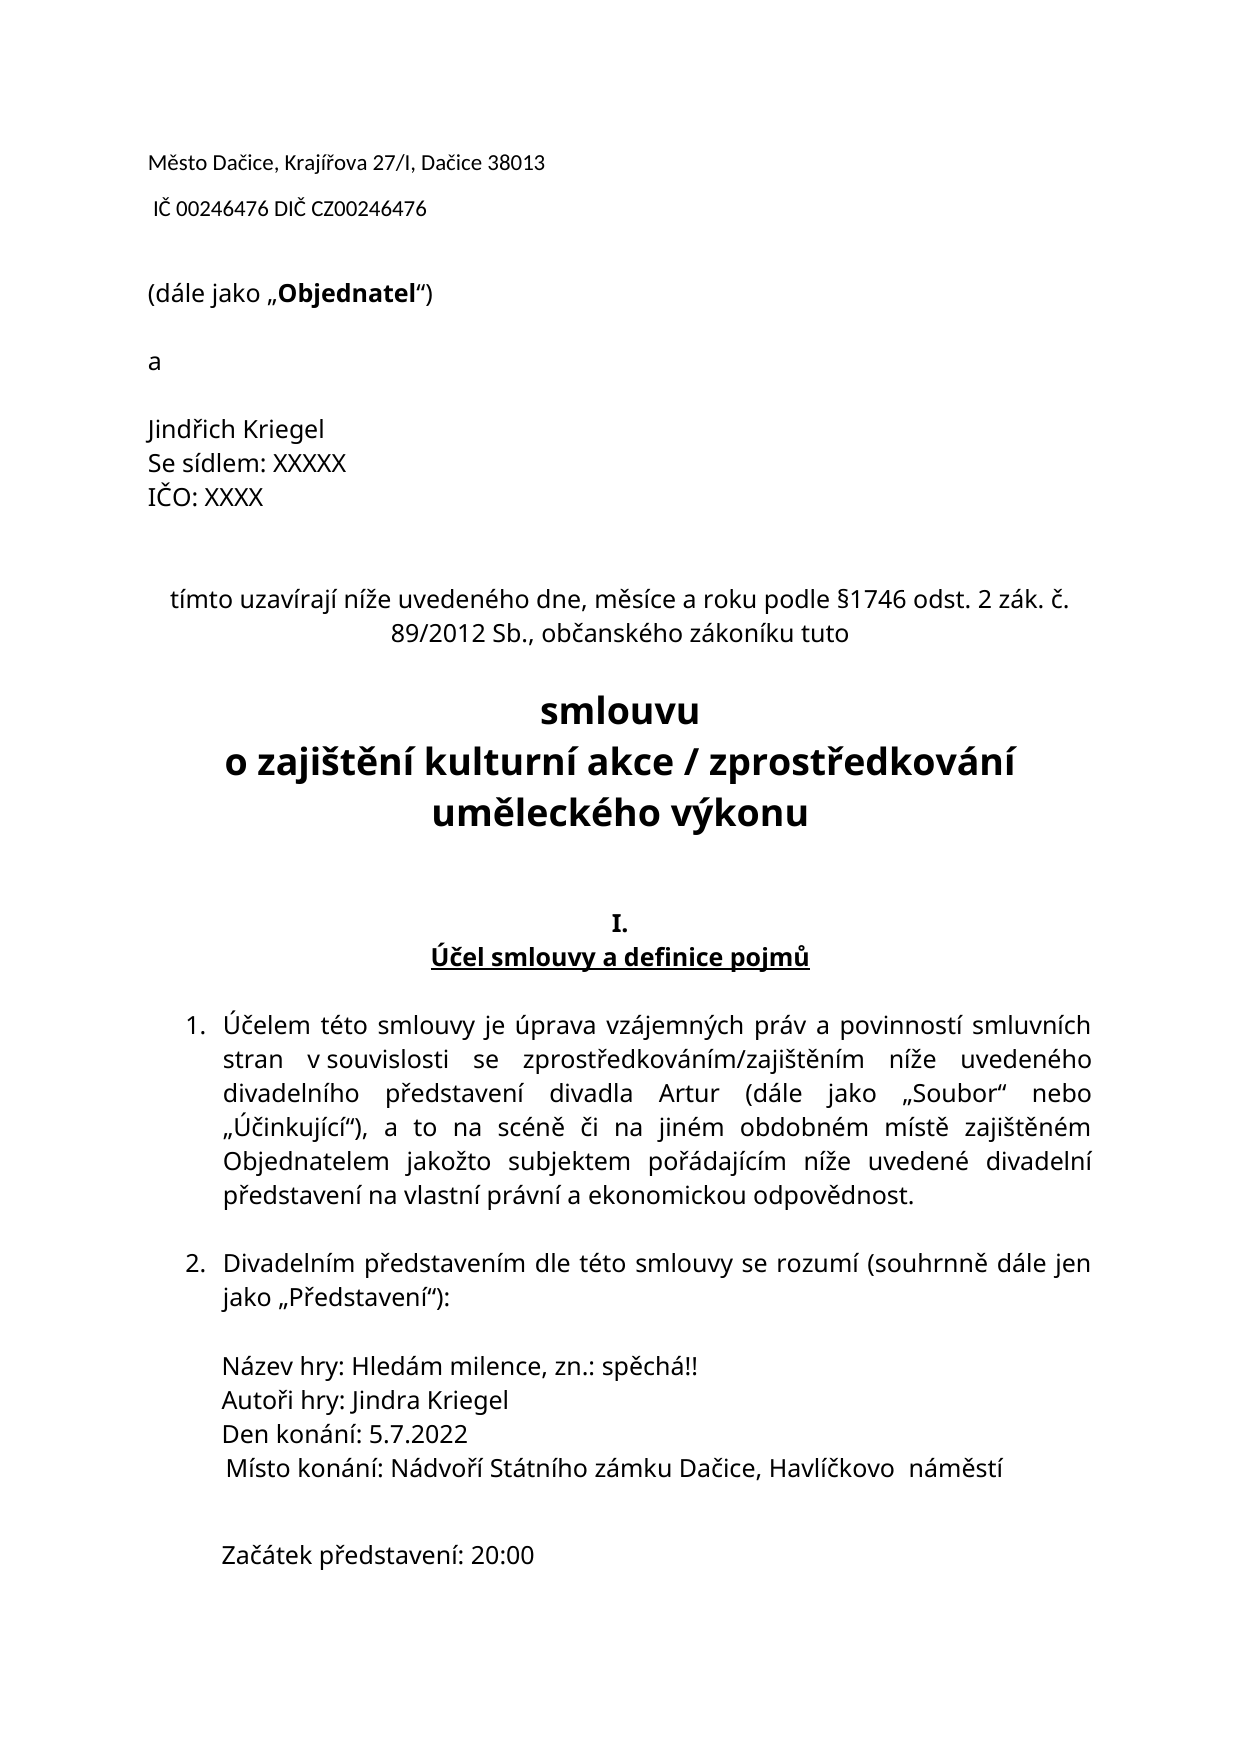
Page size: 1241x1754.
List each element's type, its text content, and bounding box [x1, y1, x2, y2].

list Divadelním představením dle této smlouvy se rozumí (souhrnně dále jen jako „Představení“): [185, 1246, 1093, 1314]
text Začátek představení: 20:00 [148, 1538, 1093, 1572]
text Jindřich Kriegel [148, 412, 1093, 446]
list Účelem této smlouvy je úprava vzájemných práv a povinností smluvních stran v souvislosti se zprostředkováním/zajištěním níže uvedeného divadelního představení divadla Artur (dále jako „Soubor“ nebo „Účinkující“), a to na scéně či na jiném obdobném místě zajištěném Objednatelem jakožto subjektem pořádajícím níže uvedené divadelní představení na vlastní právní a ekonomickou odpovědnost. [185, 1008, 1093, 1212]
text IČ 00246476 DIČ CZ00246476 [148, 194, 1093, 222]
text IČO: XXXX [148, 480, 1093, 514]
text (dále jako „Objednatel“) [148, 275, 1093, 309]
text a [148, 343, 1093, 378]
text o zajištění kulturní akce / zprostředkování uměleckého výkonu [148, 735, 1093, 837]
text Místo konání: Nádvoří Státního zámku Dačice, Havlíčkovo náměstí [148, 1450, 1093, 1484]
text Se sídlem: XXXXX [148, 446, 1093, 480]
text Autoři hry: Jindra Kriegel [148, 1382, 1093, 1416]
text Účel smlouvy a definice pojmů [148, 939, 1093, 973]
text smlouvu [148, 684, 1093, 735]
text Den konání: 5.7.2022 [148, 1416, 1093, 1450]
text Město Dačice, Krajířova 27/I, Dačice 38013 [148, 148, 1093, 176]
text tímto uzavírají níže uvedeného dne, měsíce a roku podle §1746 odst. 2 zák. č. 89/2012 Sb., občanského zákoníku tuto [148, 582, 1093, 650]
text I. [148, 905, 1093, 939]
text Název hry: Hledám milence, zn.: spěchá!! [148, 1348, 1093, 1382]
